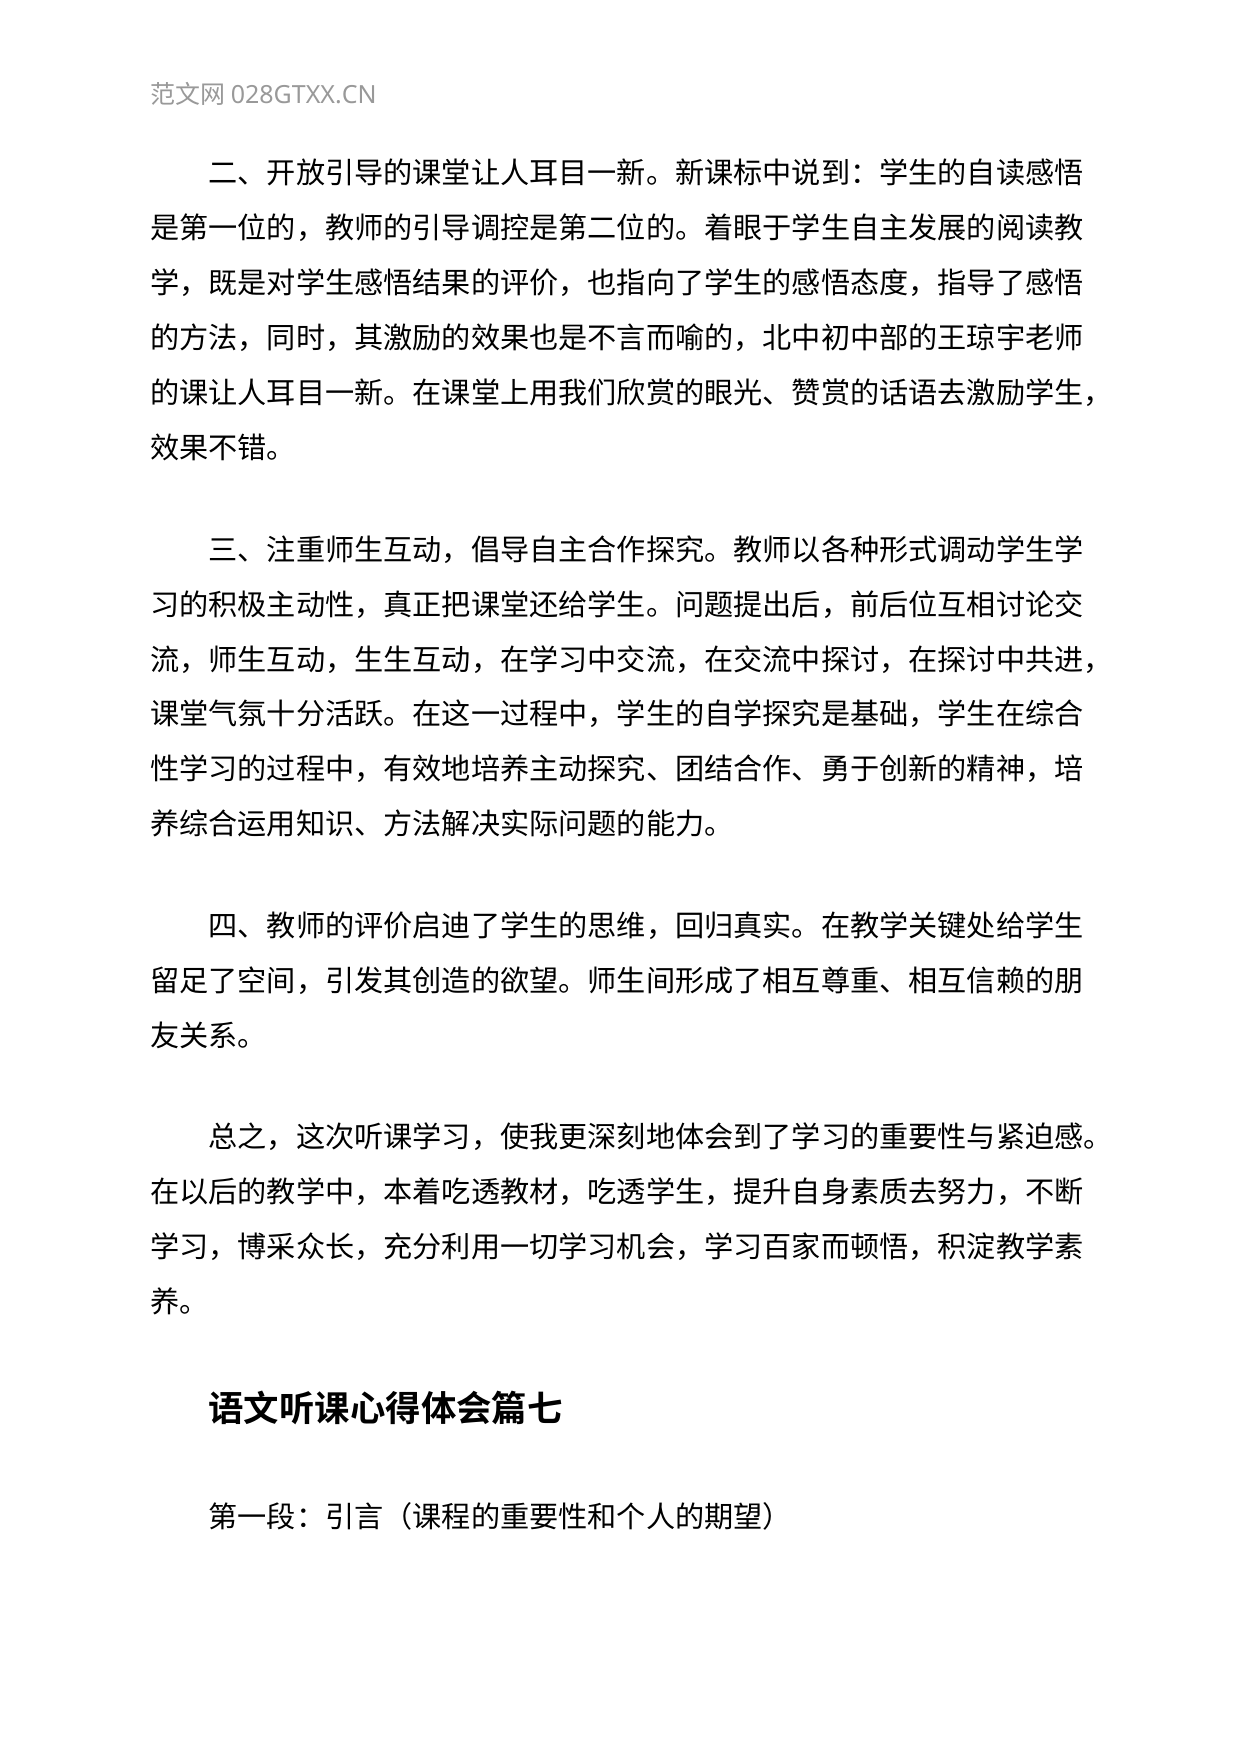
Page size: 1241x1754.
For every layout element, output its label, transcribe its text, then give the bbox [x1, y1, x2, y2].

text 总之，这次听课学习，使我更深刻地体会到了学习的重要性与紧迫感。在以后的教学中，本着吃透教材，吃透学生，提升自身素质去努力，不断学习，博采众长，充分利用一切学习机会，学习百家而顿悟，积淀教学素养。 [150, 1114, 1090, 1321]
text 二、开放引导的课堂让人耳目一新。新课标中说到：学生的自读感悟是第一位的，教师的引导调控是第二位的。着眼于学生自主发展的阅读教学，既是对学生感悟结果的评价，也指向了学生的感悟态度，指导了感悟的方法，同时，其激励的效果也是不言而喻的，北中初中部的王琼宇老师的课让人耳目一新。在课堂上用我们欣赏的眼光、赞赏的话语去激励学生，效果不错。 [150, 150, 1090, 467]
text 第一段：引言（课程的重要性和个人的期望） [150, 1494, 1090, 1536]
text 语文听课心得体会篇七 [150, 1381, 1090, 1432]
text 三、注重师生互动，倡导自主合作探究。教师以各种形式调动学生学习的积极主动性，真正把课堂还给学生。问题提出后，前后位互相讨论交流，师生互动，生生互动，在学习中交流，在交流中探讨，在探讨中共进，课堂气氛十分活跃。在这一过程中，学生的自学探究是基础，学生在综合性学习的过程中，有效地培养主动探究、团结合作、勇于创新的精神，培养综合运用知识、方法解决实际问题的能力。 [150, 526, 1090, 843]
text 四、教师的评价启迪了学生的思维，回归真实。在教学关键处给学生留足了空间，引发其创造的欲望。师生间形成了相互尊重、相互信赖的朋友关系。 [150, 902, 1090, 1054]
